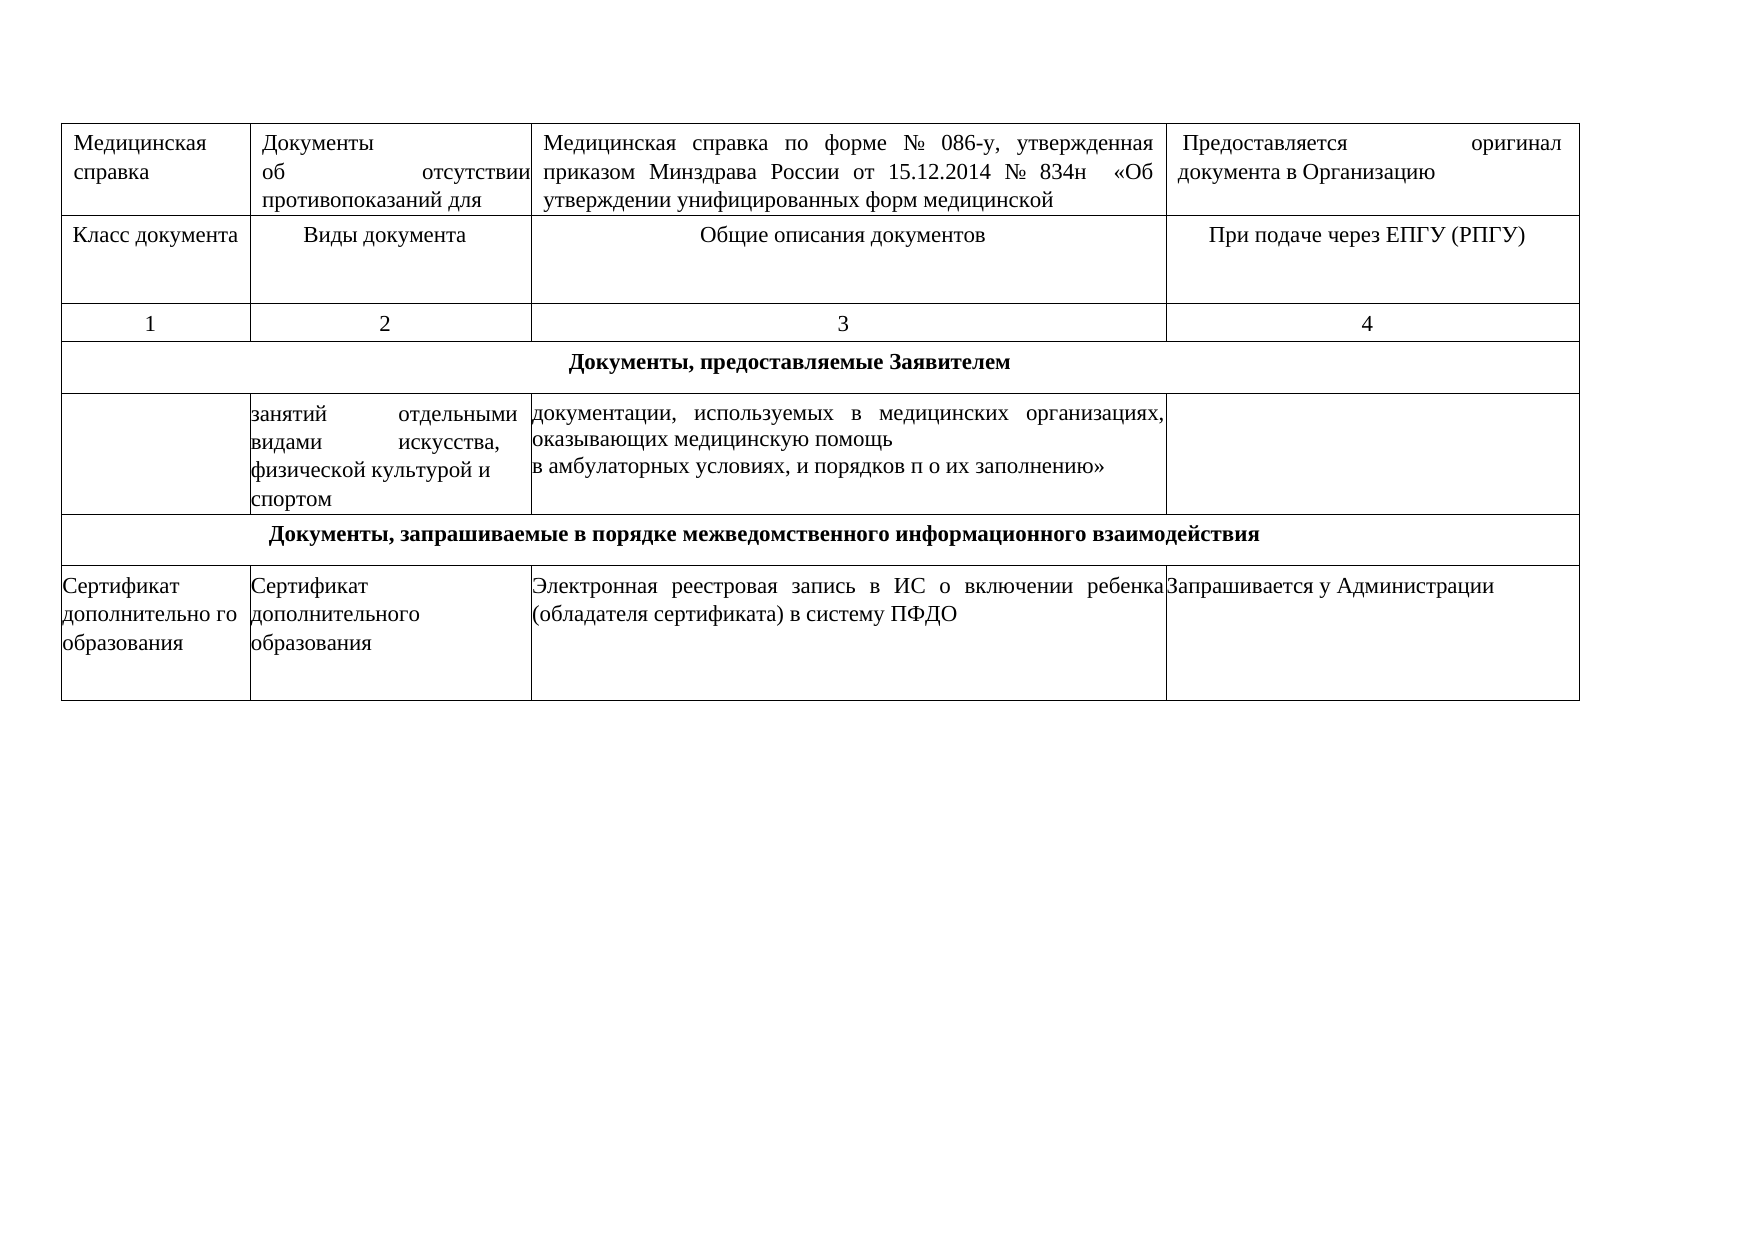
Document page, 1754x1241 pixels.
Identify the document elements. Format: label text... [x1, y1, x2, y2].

table_cell [1167, 394, 1579, 513]
table_cell Сертификат дополнительного образования [251, 566, 531, 699]
table_cell 4 [1167, 304, 1579, 341]
table_cell Сертификат дополнительно го образования [62, 566, 250, 699]
table_cell Документы, запрашиваемые в порядке межведомственного информационного взаимодействия [250, 515, 1579, 565]
table_cell Медицинская справка по форме № 086-у, утвержденная приказом Минздрава России от 15.12.2014 № 834н «Об утверждении унифицированных форм медицинской [532, 124, 1166, 215]
table_cell [62, 342, 250, 393]
table_cell 1 [62, 304, 250, 341]
table_cell 2 [251, 304, 531, 341]
table_cell Медицинская справка [62, 124, 250, 215]
table_cell При подаче через ЕПГУ (РПГУ) [1167, 216, 1579, 303]
table_cell занятий отдельными видами искусства, физической культурой и спортом [251, 394, 531, 513]
table_cell Предоставляется оригинал документа в Организацию [1167, 124, 1579, 215]
table_cell Запрашивается у Администрации [1167, 566, 1579, 699]
table_cell Документы, предоставляемые Заявителем [250, 342, 1579, 393]
table_cell Электронная реестровая запись в ИС о включении ребенка (обладателя сертификата) в систему ПФДО [532, 566, 1166, 699]
table_cell [62, 394, 250, 513]
table_cell Общие описания документов [532, 216, 1166, 303]
table_cell Документы об отсутствии противопоказаний для [251, 124, 531, 215]
table_cell Класс документа [62, 216, 250, 303]
table_cell 3 [532, 304, 1166, 341]
table_cell Виды документа [251, 216, 531, 303]
table_cell [62, 515, 250, 565]
table_cell документации, используемых в медицинских организациях, оказывающих медицинскую помощь в амбулаторных условиях, и порядков п о их заполнению» [532, 394, 1166, 513]
